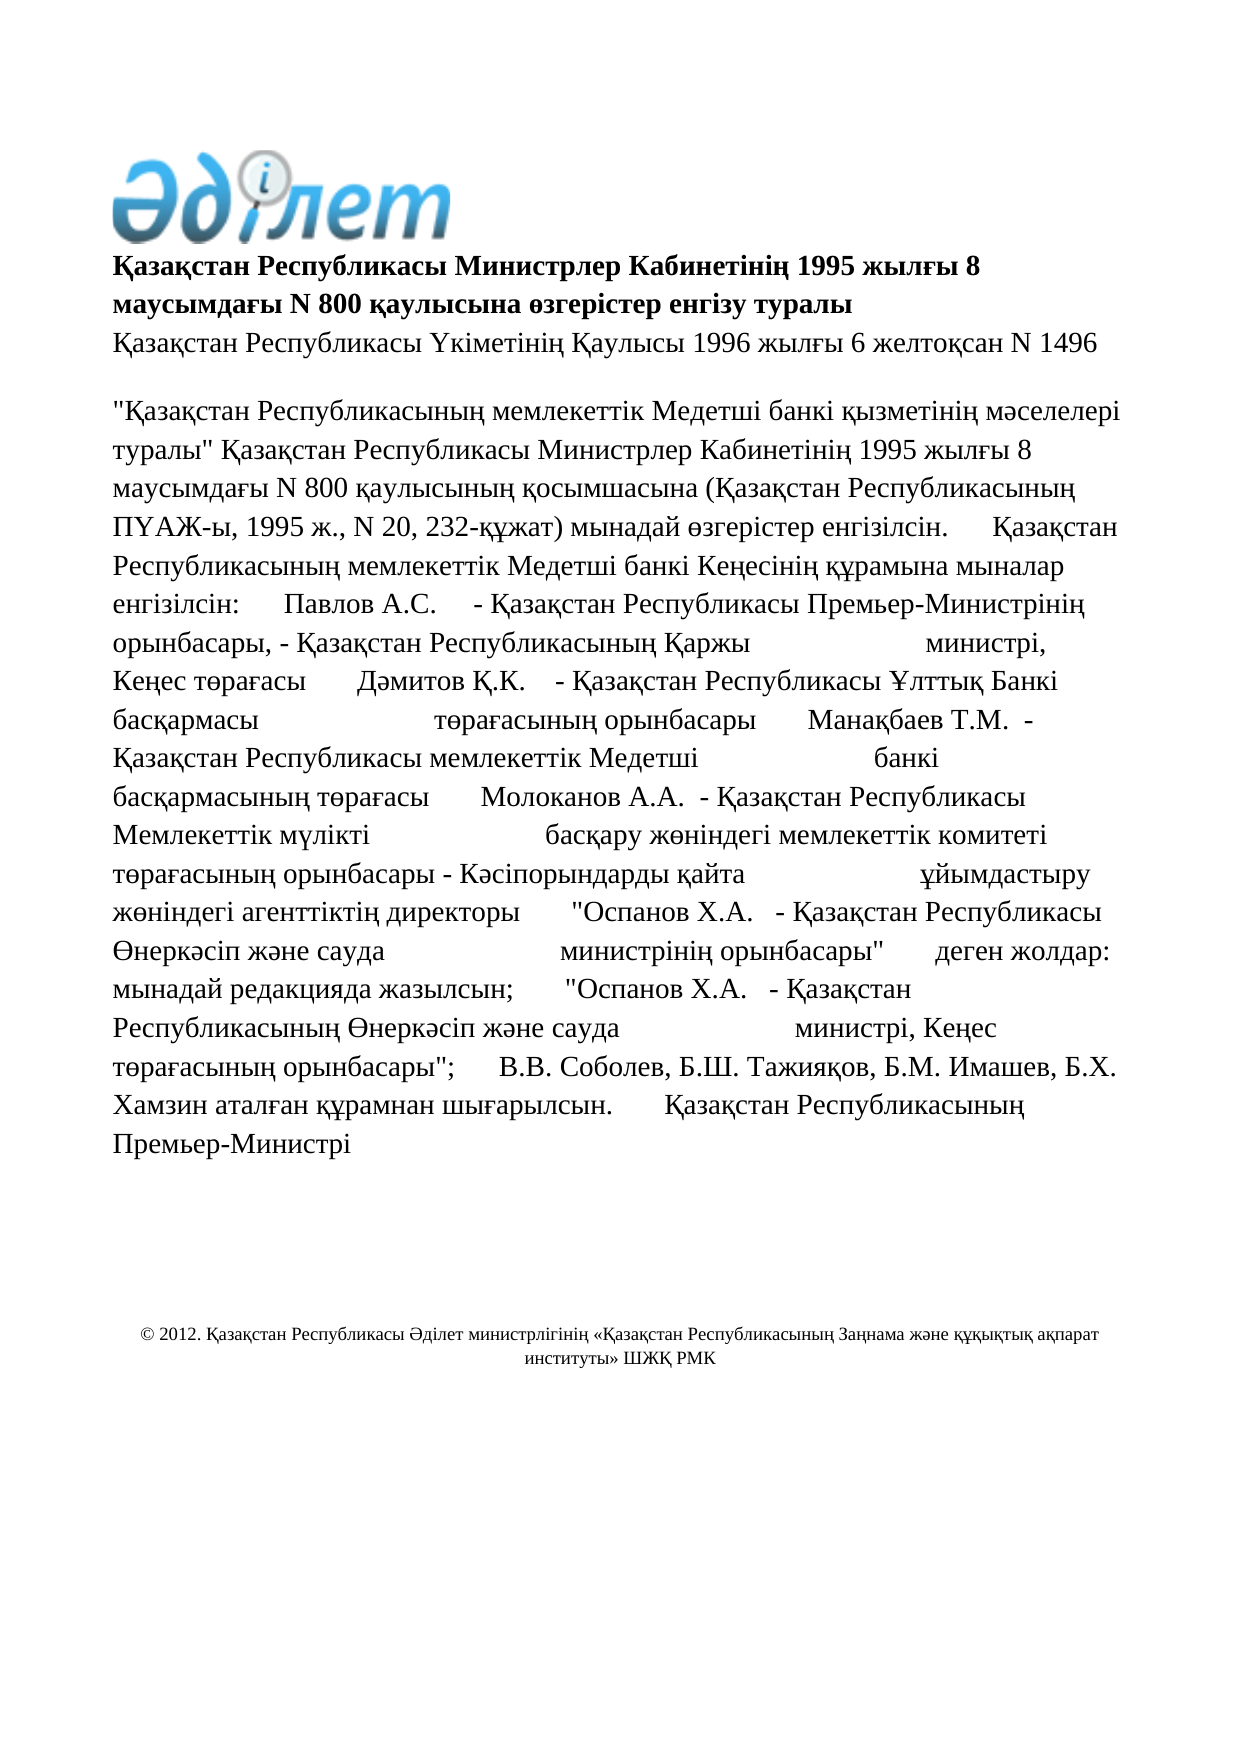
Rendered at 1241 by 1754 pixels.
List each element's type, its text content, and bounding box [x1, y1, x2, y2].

text Қазақстан Республикасы Үкiметiнiң Қаулысы 1996 жылғы 6 желтоқсан N 1496 [112, 325, 1128, 358]
text © 2012. Қазақстан Республикасы Әділет министрлігінің «Қазақстан Республикасының Заңнама және құқықтық ақпарат институты» ШЖҚ РМК [112, 1322, 1128, 1369]
text "Қазақстан Республикасының мемлекеттiк Медетшi банкi қызметiнiң мәселелерi туралы" Қазақстан Республикасы Министрлер Кабинетiнiң 1995 жылғы 8 маусымдағы N 800 қаулысының қосымшасына (Қазақстан Республикасының ПҮАЖ-ы, 1995 ж., N 20, 232-құжат) мынадай өзгерiстер енгiзiлсiн. Қазақстан Республикасының мемлекеттiк Медетшi банкi Кеңесiнiң құрамына мыналар енгiзiлсiн: Павлов А.С. - Қазақстан Республикасы Премьер-Министрiнiң орынбасары, - Қазақстан Республикасының Қаржы министрi, Кеңес төрағасы Дәмитов Қ.К. - Қазақстан Республикасы Ұлттық Банкi басқармасы төрағасының орынбасары Манақбаев Т.М. - Қазақстан Республикасы мемлекеттiк Медетшi банкi басқармасының төрағасы Молоканов А.А. - Қазақстан Республикасы Мемлекеттiк мүлiктi басқару жөнiндегi мемлекеттiк комитетi төрағасының орынбасары - Кәсiпорындарды қайта ұйымдастыру жөнiндегi агенттiктiң директоры "Оспанов Х.А. - Қазақстан Республикасы Өнеркәсiп және сауда министрiнiң орынбасары" деген жолдар: мынадай редакцияда жазылсын; "Оспанов Х.А. - Қазақстан Республикасының Өнеркәсiп және сауда министрi, Кеңес төрағасының орынбасары"; В.В. Соболев, Б.Ш. Тажияқов, Б.М. Имашев, Б.Х. Хамзин аталған құрамнан шығарылсын. Қазақстан Республикасының Премьер-Министрi [112, 393, 1128, 1159]
text Қазақстан Республикасы Министрлер Кабинетiнiң 1995 жылғы 8 маусымдағы N 800 қаулысына өзгерiстер енгiзу туралы [112, 248, 1128, 320]
picture [112, 150, 451, 244]
